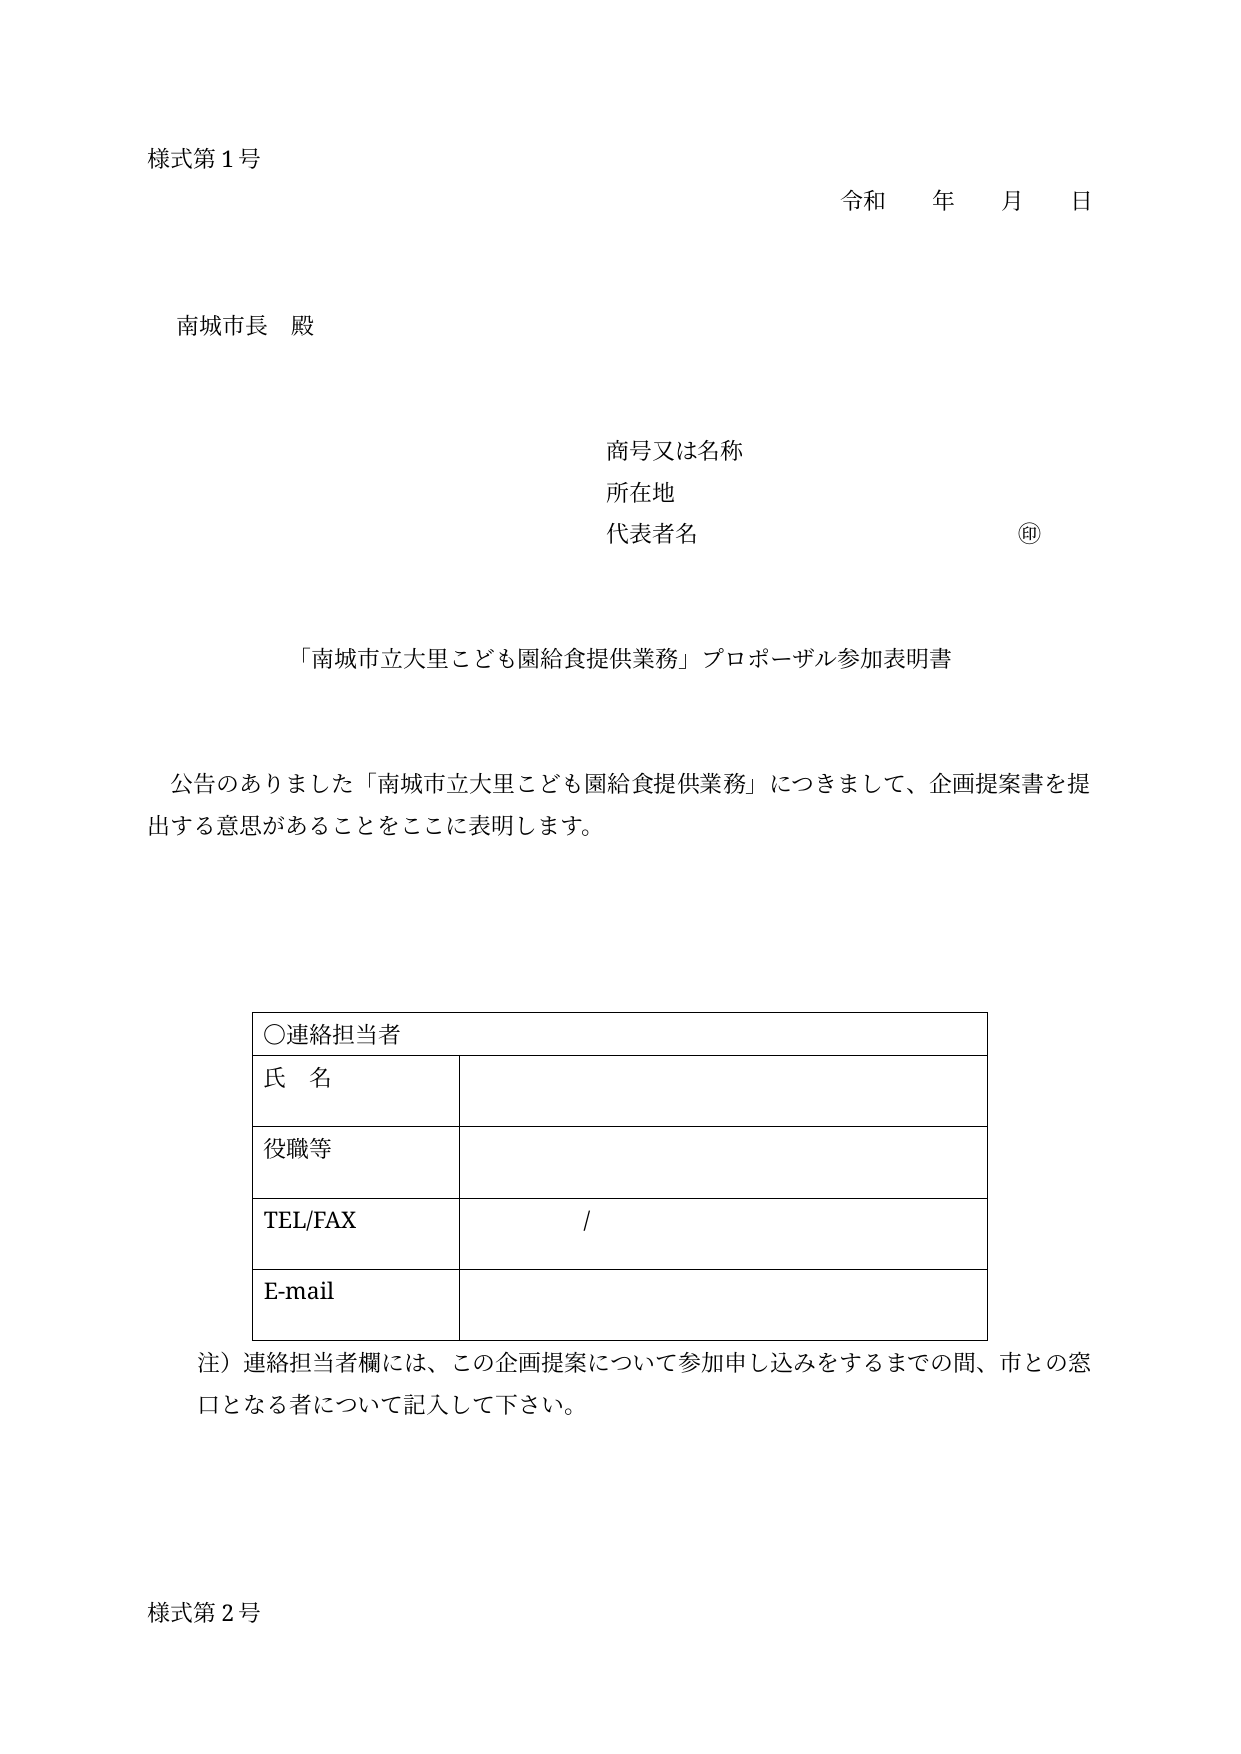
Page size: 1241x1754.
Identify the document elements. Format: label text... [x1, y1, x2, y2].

table_cell [460, 1270, 987, 1340]
table_cell 役職等 [253, 1127, 459, 1197]
text 所在地 [148, 470, 1092, 512]
text 商号又は名称 [148, 429, 1092, 470]
text 代表者名 ㊞ [148, 512, 1092, 554]
table_cell [460, 1056, 987, 1126]
table_cell [460, 1127, 987, 1197]
text 令和 年 月 日 [148, 179, 1092, 220]
text 様式第1号 [148, 137, 1092, 179]
table_cell E-mail [253, 1270, 459, 1340]
table_header 〇連絡担当者 [253, 1013, 987, 1055]
table_cell 氏 名 [253, 1056, 459, 1126]
text 南城市長 殿 [176, 304, 1092, 345]
table_cell TEL/FAX [253, 1199, 459, 1269]
text 様式第2号 [148, 1591, 1092, 1633]
text 注）連絡担当者欄には、この企画提案について参加申し込みをするまでの間、市との窓口となる者について記入して下さい。 [198, 1341, 1092, 1424]
text 「南城市立大里こども園給食提供業務」プロポーザル参加表明書 [148, 637, 1092, 679]
text 公告のありました「南城市立大里こども園給食提供業務」につきまして、企画提案書を提出する意思があることをここに表明します。 [148, 762, 1092, 845]
table_cell / [460, 1199, 987, 1269]
